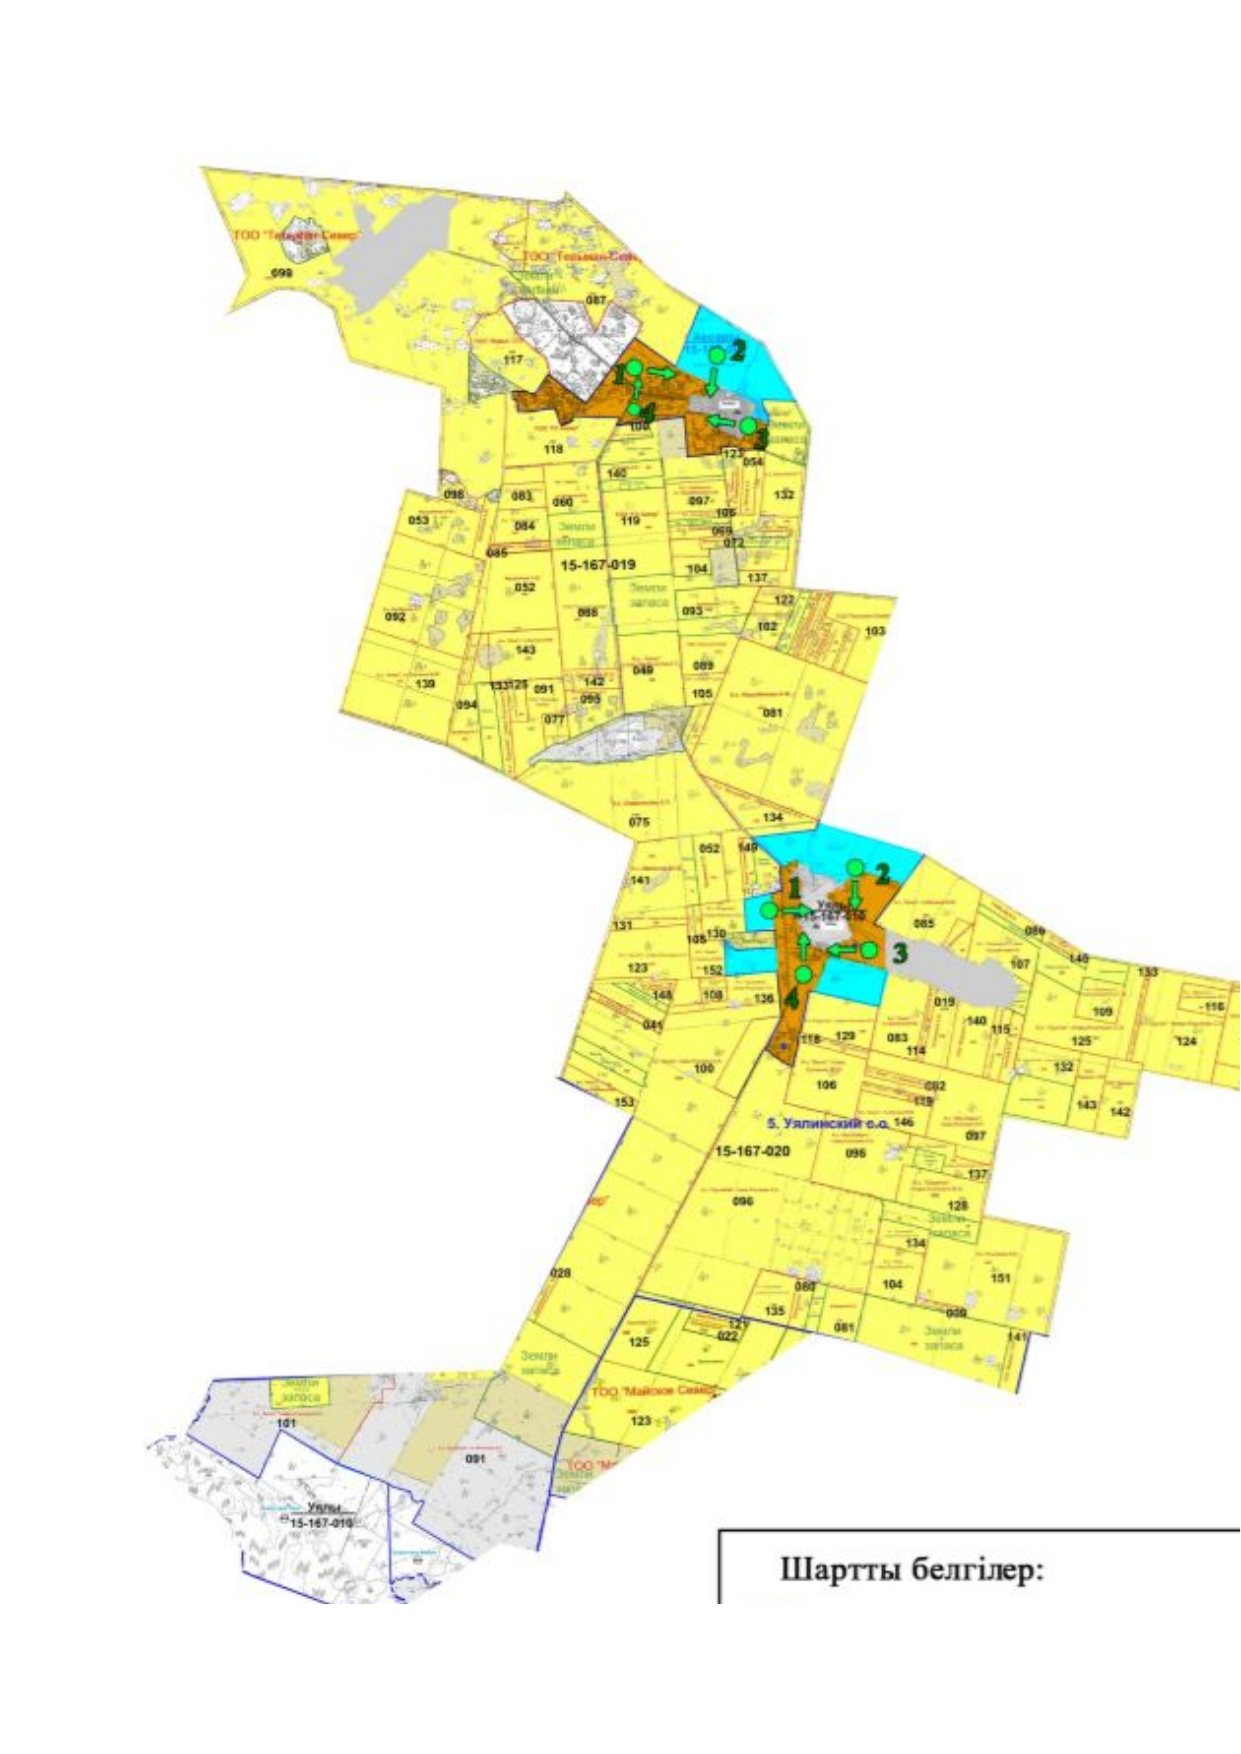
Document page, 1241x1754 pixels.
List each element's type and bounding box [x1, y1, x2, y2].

picture [112, 150, 1241, 1604]
